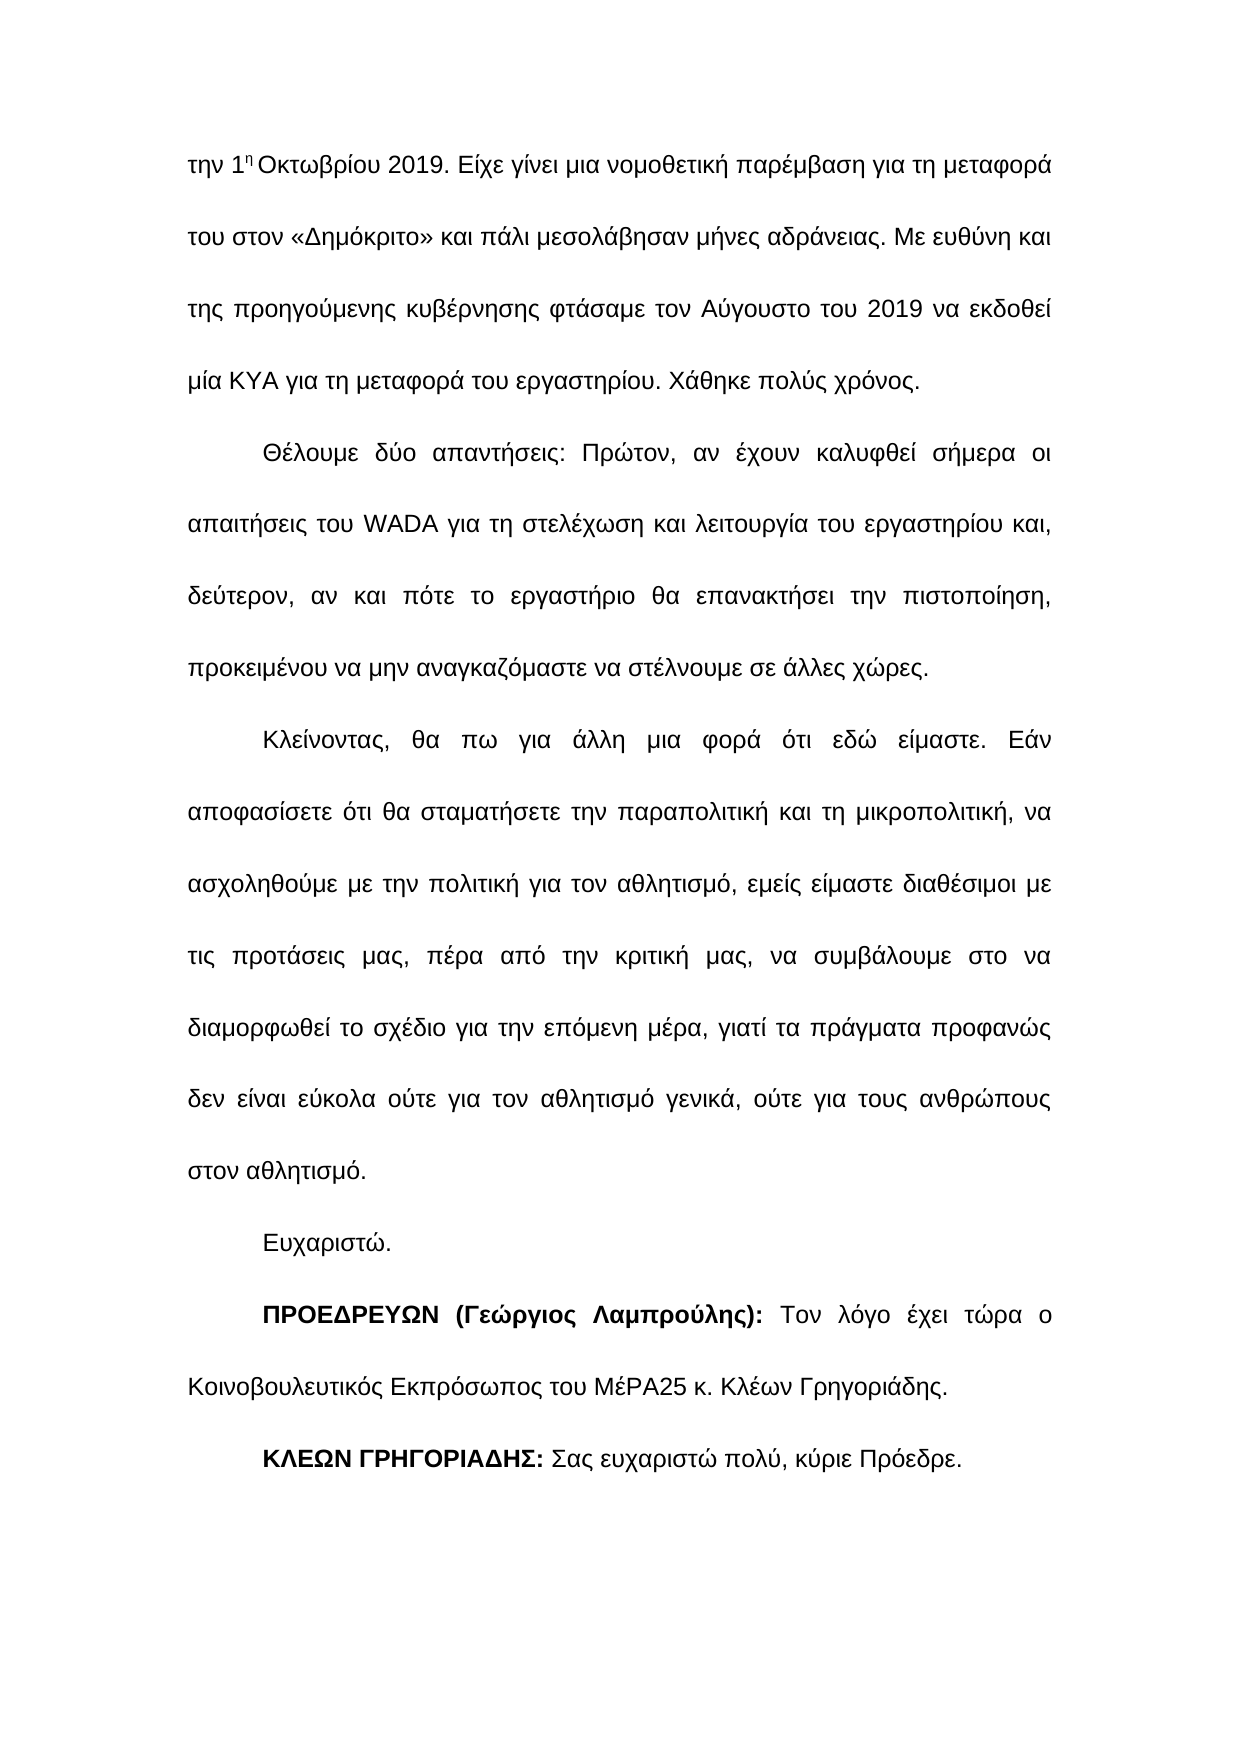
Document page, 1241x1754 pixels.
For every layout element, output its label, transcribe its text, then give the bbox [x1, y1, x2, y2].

text Κλείνοντας, θα πω για άλλη μια φορά ότι εδώ είμαστε. Εάν αποφασίσετε ότι θα σταματήσετε την παραπολιτική και τη μικροπολιτική, να ασχοληθούμε με την πολιτική για τον αθλητισμό, εμείς είμαστε διαθέσιμοι με τις προτάσεις μας, πέρα από την κριτική μας, να συμβάλουμε στο να διαμορφωθεί το σχέδιο για την επόμενη μέρα, γιατί τα πράγματα προφανώς δεν είναι εύκολα ούτε για τον αθλητισμό γενικά, ούτε για τους ανθρώπους στον αθλητισμό. [187, 725, 1053, 1185]
text ΠΡΟΕΔΡΕΥΩΝ (Γεώργιος Λαμπρούλης): Τον λόγο έχει τώρα ο Κοινοβουλευτικός Εκπρόσωπος του ΜέΡΑ25 κ. Κλέων Γρηγοριάδης. [187, 1300, 1053, 1401]
text ΚΛΕΩΝ ΓΡΗΓΟΡΙΑΔΗΣ: Σας ευχαριστώ πολύ, κύριε Πρόεδρε. [187, 1444, 1053, 1472]
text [187, 150, 1053, 394]
text Θέλουμε δύο απαντήσεις: Πρώτον, αν έχουν καλυφθεί σήμερα οι απαιτήσεις του WADA για τη στελέχωση και λειτουργία του εργαστηρίου και, δεύτερον, αν και πότε το εργαστήριο θα επανακτήσει την πιστοποίηση, προκειμένου να μην αναγκαζόμαστε να στέλνουμε σε άλλες χώρες. [187, 437, 1053, 682]
text Ευχαριστώ. [187, 1228, 1053, 1257]
